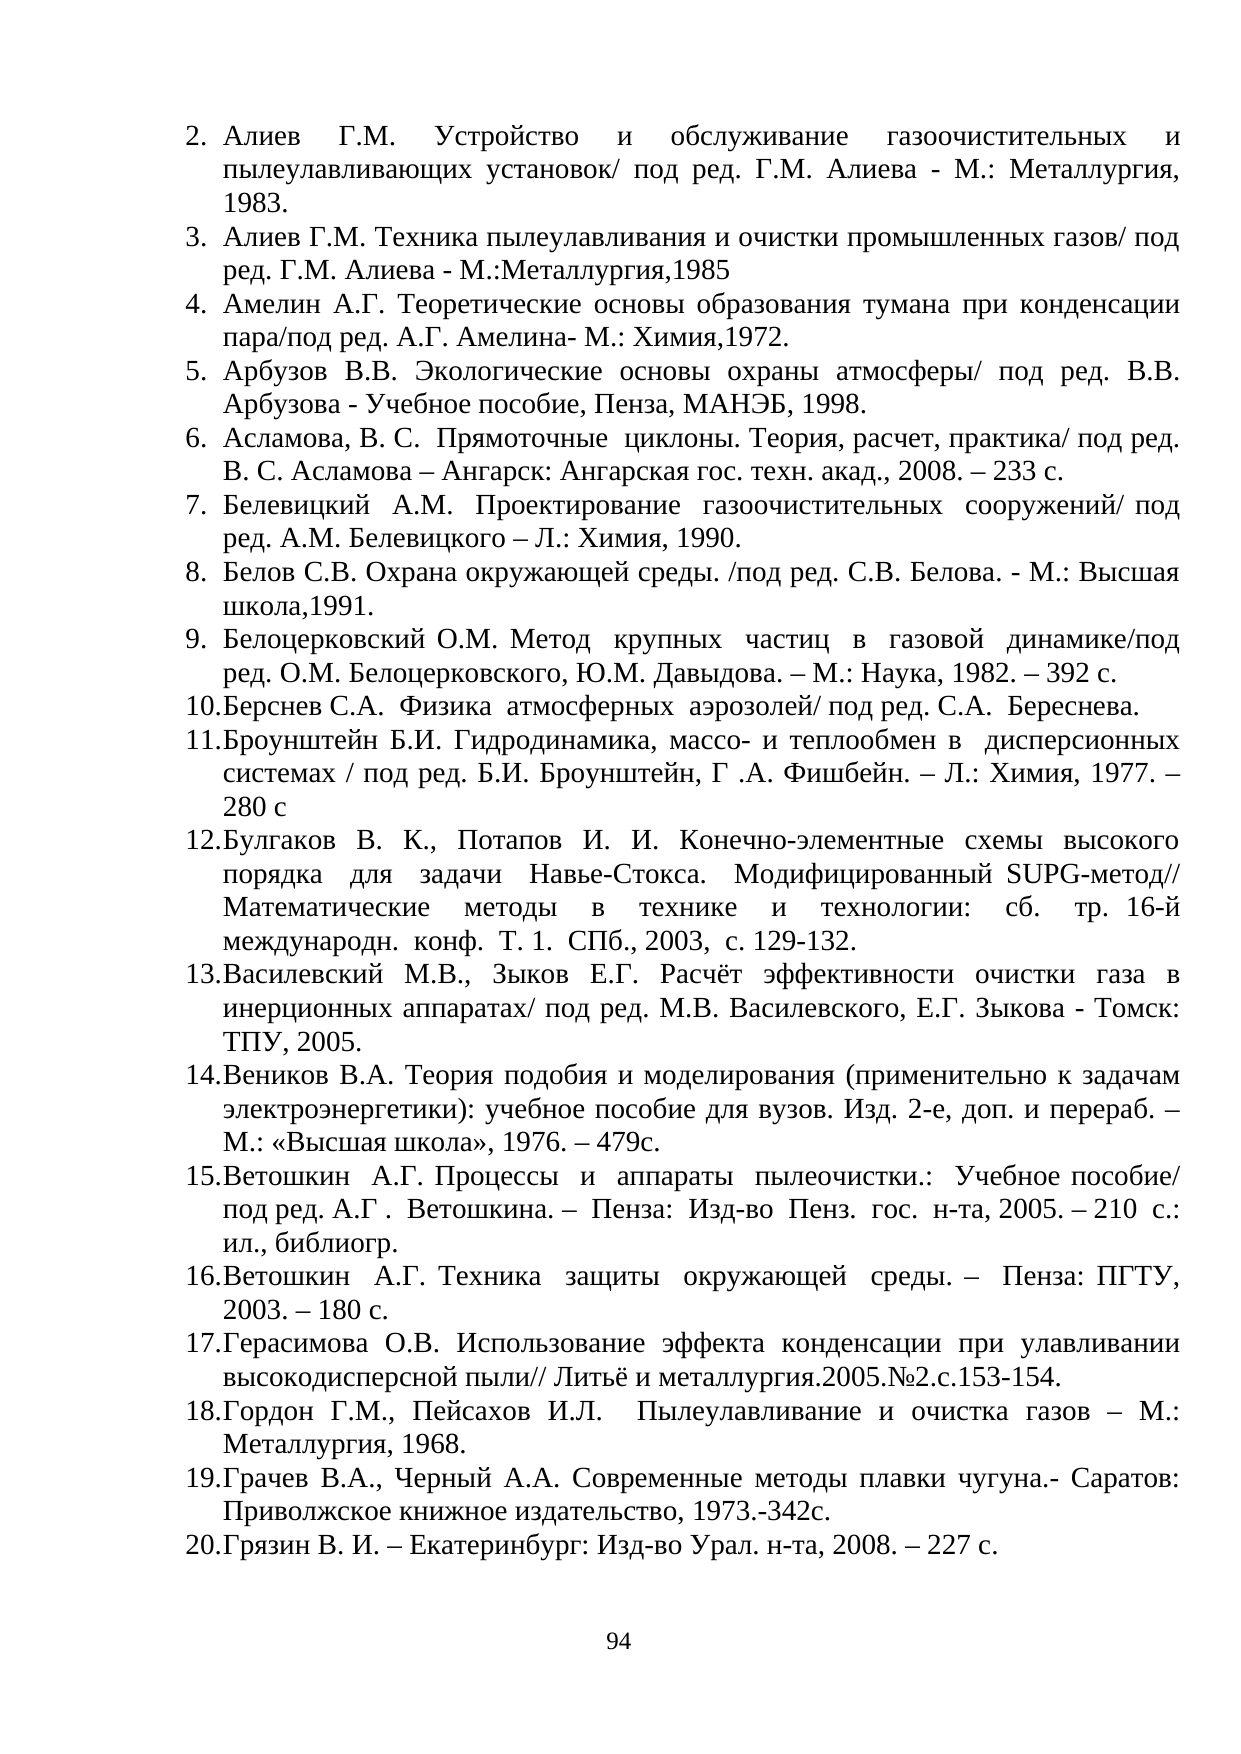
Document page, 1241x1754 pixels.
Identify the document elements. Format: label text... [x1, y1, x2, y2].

list Арбузов В.В. Экологические основы охраны атмосферы/ под ред. В.В. Арбузова - Учебное пособие, Пенза, МАНЭБ, 1998. [185, 353, 1181, 420]
list Белоцерковский О.М. Метод крупных частиц в газовой динамике/под ред. О.М. Белоцерковского, Ю.М. Давыдова. – М.: Наука, 1982. – 392 с. [185, 621, 1181, 688]
list Асламова, В. С. Прямоточные циклоны. Теория, расчет, практика/ под ред. В. С. Асламова – Ангарск: Ангарская гос. техн. акад., 2008. – 233 с. [185, 420, 1181, 487]
list Белевицкий А.М. Проектирование газоочистительных сооружений/ под ред. А.М. Белевицкого – Л.: Химия, 1990. [185, 487, 1181, 554]
list Амелин А.Г. Теоретические основы образования тумана при конденсации пара/под ред. А.Г. Амелина- М.: Химия,1972. [185, 286, 1181, 353]
list Грязин В. И. – Екатеринбург: Изд-во Урал. н-та, 2008. – 227 с. [185, 1527, 1181, 1560]
list Гордон Г.М., Пейсахов И.Л. Пылеулавливание и очистка газов – М.: Металлургия, 1968. [185, 1393, 1181, 1460]
list Ветошкин А.Г. Процессы и аппараты пылеочистки.: Учебное пособие/ под ред. А.Г . Ветошкина. – Пенза: Изд-во Пенз. гос. н-та, 2005. – 210 с.: ил., библиогр. [185, 1158, 1181, 1258]
list Берснев С.А. Физика атмосферных аэрозолей/ под ред. С.А. Береснева. [185, 688, 1181, 722]
list Алиев Г.М. Техника пылеулавливания и очистки промышленных газов/ под ред. Г.М. Алиева - М.:Металлургия,1985 [185, 219, 1181, 286]
list Ветошкин А.Г. Техника защиты окружающей среды. – Пенза: ПГТУ, 2003. – 180 с. [185, 1258, 1181, 1326]
list Грачев В.А., Черный А.А. Современные методы плавки чугуна.- Саратов: Приволжское книжное издательство, 1973.-342с. [185, 1460, 1181, 1527]
list Герасимова О.В. Использование эффекта конденсации при улавливании высокодисперсной пыли// Литьё и металлургия.2005.№2.с.153-154. [185, 1326, 1181, 1393]
list Белов С.В. Охрана окружающей среды. /под ред. С.В. Белова. - М.: Высшая школа,1991. [185, 554, 1181, 621]
list Алиев Г.М. Устройство и обслуживание газоочистительных и пылеулавливающих установок/ под ред. Г.М. Алиева - М.: Металлургия, 1983. [185, 118, 1181, 219]
list Булгаков В. К., Потапов И. И. Конечно-элементные схемы высокого порядка для задачи Навье-Стокса. Модифицированный SUPG-метод// Математические методы в технике и технологии: сб. тр. 16-й международн. конф. Т. 1. СПб., 2003, с. 129-132. [185, 822, 1181, 957]
list Веников В.А. Теория подобия и моделирования (применительно к задачам электроэнергетики): учебное пособие для вузов. Изд. 2-е, доп. и перераб. – М.: «Высшая школа», 1976. – 479с. [185, 1057, 1181, 1158]
list Василевский М.В., Зыков Е.Г. Расчёт эффективности очистки газа в инерционных аппаратах/ под ред. М.В. Василевского, Е.Г. Зыкова - Томск: ТПУ, 2005. [185, 957, 1181, 1057]
list Броунштейн Б.И. Гидродинамика, массо- и теплообмен в дисперсионных системах / под ред. Б.И. Броунштейн, Г .А. Фишбейн. – Л.: Химия, 1977. – 280 с [185, 722, 1181, 822]
